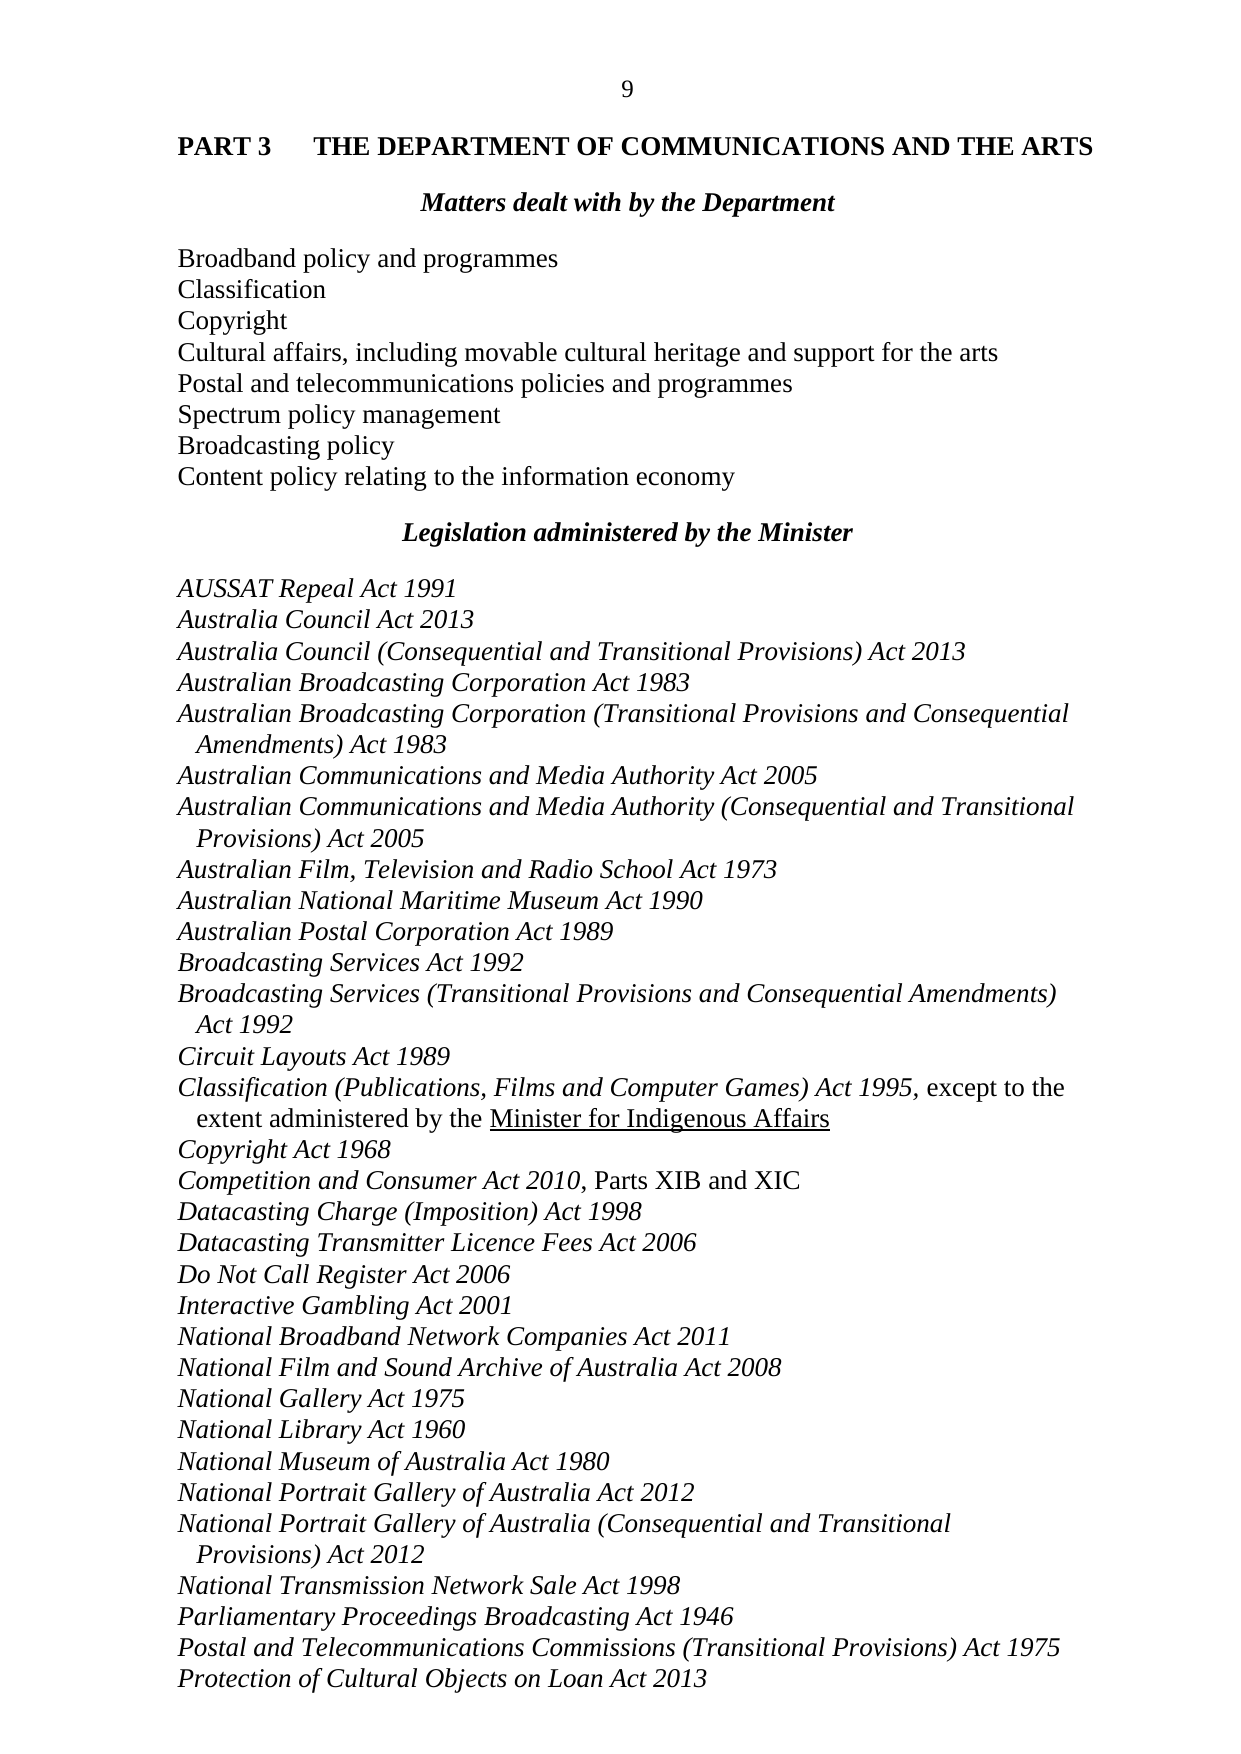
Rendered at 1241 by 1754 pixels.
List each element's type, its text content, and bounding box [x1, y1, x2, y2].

text Competition and Consumer Act 2010, Parts XIB and XIC [177, 1164, 1078, 1195]
text National Transmission Network Sale Act 1998 [177, 1569, 1078, 1600]
text Do Not Call Register Act 2006 [177, 1258, 1078, 1289]
text Australia Council Act 2013 [177, 604, 1078, 635]
text Australia Council (Consequential and Transitional Provisions) Act 2013 [177, 635, 1078, 666]
text Interactive Gambling Act 2001 [177, 1289, 1078, 1320]
text AUSSAT Repeal Act 1991 [177, 572, 1078, 604]
text Broadcasting policy [177, 429, 1078, 460]
text Content policy relating to the information economy [177, 460, 1078, 491]
text Australian Film, Television and Radio School Act 1973 [177, 853, 1078, 884]
text National Library Act 1960 [177, 1413, 1078, 1444]
subtitle PART 3 THE DEPARTMENT OF COMMUNICATIONS AND THE ARTS [177, 130, 1137, 161]
text Australian Postal Corporation Act 1989 [177, 915, 1078, 946]
text Copyright [177, 304, 1078, 336]
text Broadcasting Services (Transitional Provisions and Consequential Amendments) Act 1992 [177, 977, 1078, 1040]
text Australian Communications and Media Authority Act 2005 [177, 759, 1078, 791]
text National Film and Sound Archive of Australia Act 2008 [177, 1351, 1078, 1382]
text Cultural affairs, including movable cultural heritage and support for the arts [177, 336, 1078, 367]
text Broadband policy and programmes [177, 242, 1078, 273]
subtitle Matters dealt with by the Department [177, 186, 1078, 217]
text Australian Broadcasting Corporation (Transitional Provisions and Consequential Amendments) Act 1983 [177, 697, 1078, 759]
text Circuit Layouts Act 1989 [177, 1040, 1078, 1071]
text Classification (Publications, Films and Computer Games) Act 1995, except to the extent administered by the Minister for Indigenous Affairs [177, 1071, 1078, 1133]
text Australian Broadcasting Corporation Act 1983 [177, 666, 1078, 697]
text Spectrum policy management [177, 398, 1078, 429]
text Protection of Cultural Objects on Loan Act 2013 [177, 1663, 1078, 1694]
text Parliamentary Proceedings Broadcasting Act 1946 [177, 1600, 1078, 1631]
subtitle Legislation administered by the Minister [177, 516, 1078, 547]
text National Museum of Australia Act 1980 [177, 1444, 1078, 1476]
text National Portrait Gallery of Australia (Consequential and Transitional Provisions) Act 2012 [177, 1507, 1078, 1569]
text Australian Communications and Media Authority (Consequential and Transitional Provisions) Act 2005 [177, 791, 1078, 853]
text Broadcasting Services Act 1992 [177, 946, 1078, 977]
text National Gallery Act 1975 [177, 1382, 1078, 1413]
text Postal and telecommunications policies and programmes [177, 367, 1078, 398]
text National Portrait Gallery of Australia Act 2012 [177, 1476, 1078, 1507]
text Datacasting Charge (Imposition) Act 1998 [177, 1195, 1078, 1227]
text Datacasting Transmitter Licence Fees Act 2006 [177, 1227, 1078, 1258]
text National Broadband Network Companies Act 2011 [177, 1320, 1078, 1351]
text Classification [177, 273, 1078, 304]
text Postal and Telecommunications Commissions (Transitional Provisions) Act 1975 [177, 1631, 1078, 1663]
text Australian National Maritime Museum Act 1990 [177, 884, 1078, 915]
text Copyright Act 1968 [177, 1133, 1078, 1164]
